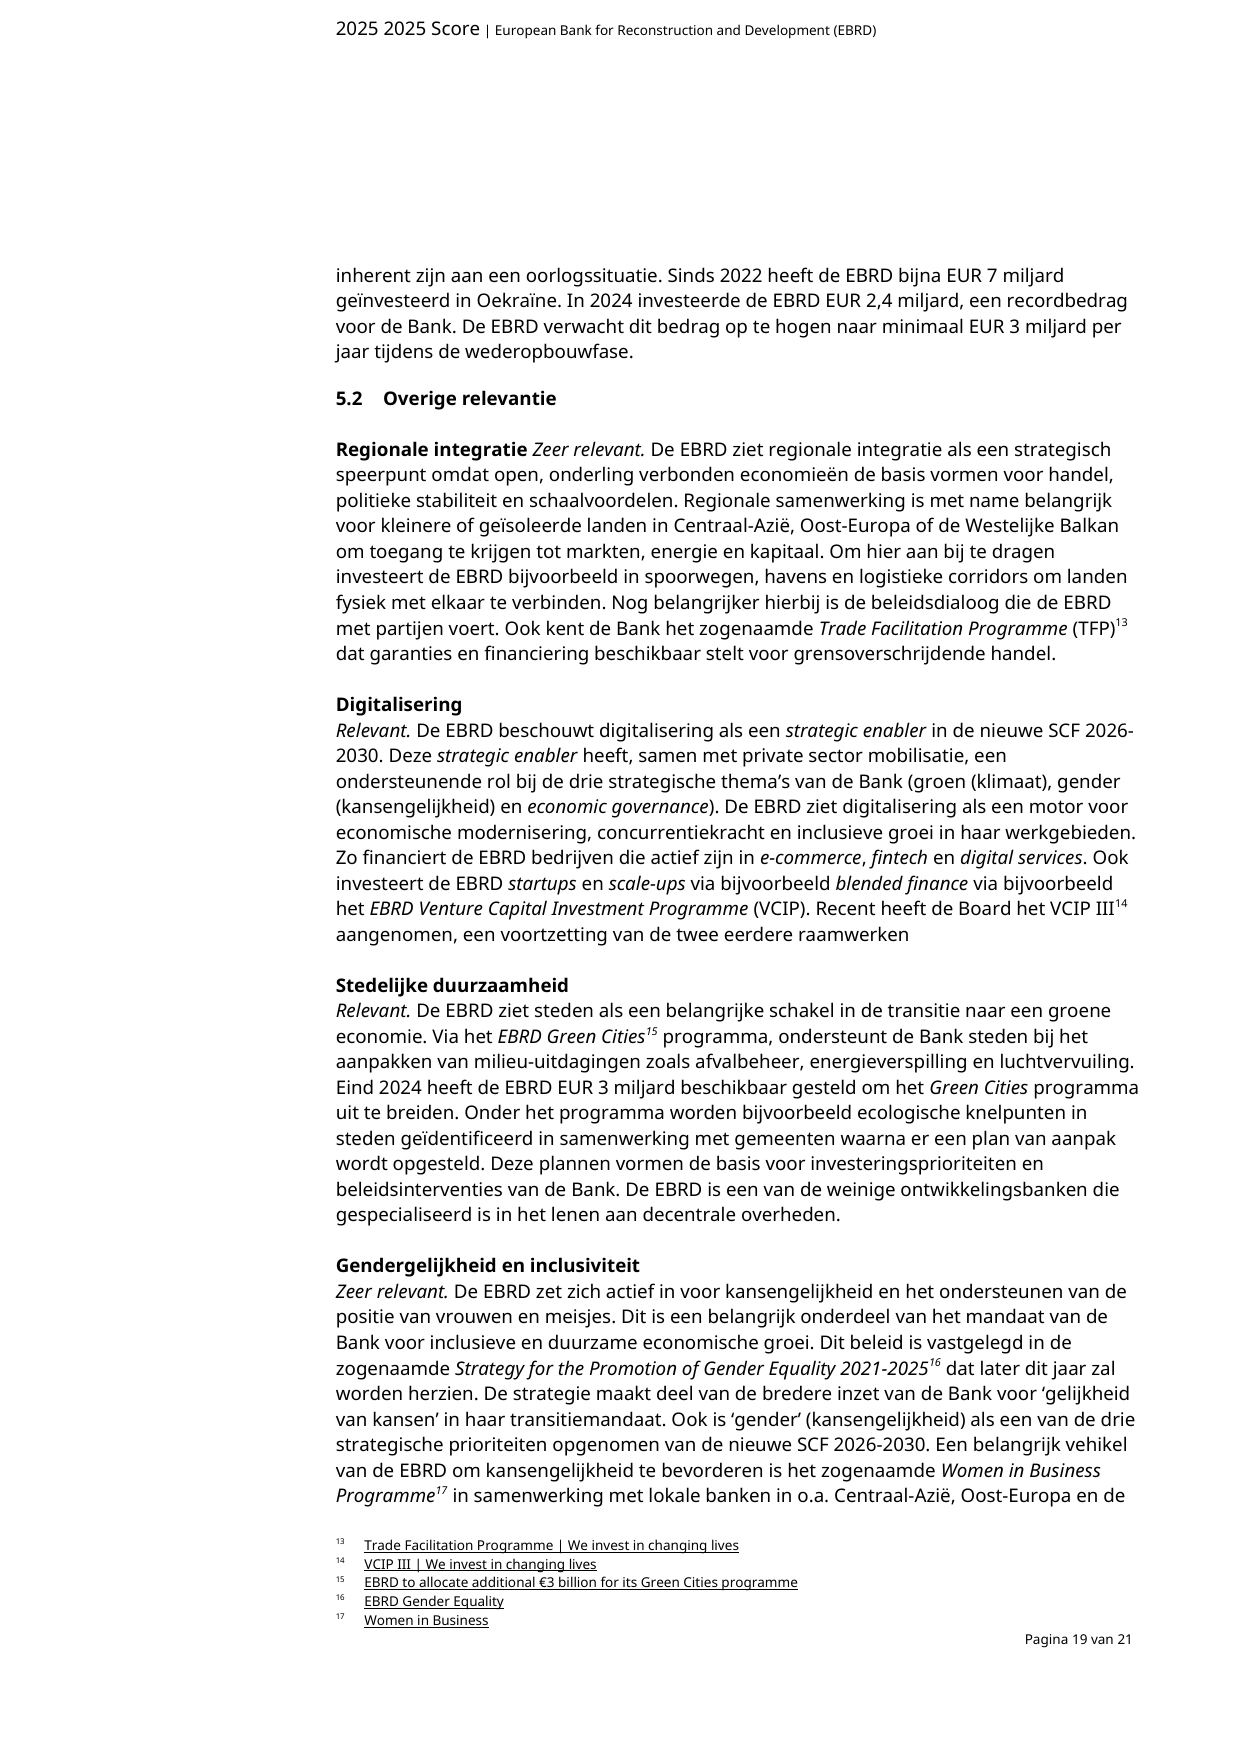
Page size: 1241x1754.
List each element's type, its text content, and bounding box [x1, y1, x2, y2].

text Relevant. De EBRD beschouwt digitalisering als een strategic enabler in de nieuwe SCF 2026-2030. Deze strategic enabler heeft, samen met private sector mobilisatie, een ondersteunende rol bij de drie strategische thema’s van de Bank (groen (klimaat), gender (kansengelijkheid) en economic governance). De EBRD ziet digitalisering als een motor voor economische modernisering, concurrentiekracht en inclusieve groei in haar werkgebieden. Zo financiert de EBRD bedrijven die actief zijn in e-commerce, fintech en digital services. Ook investeert de EBRD startups en scale-ups via bijvoorbeeld blended finance via bijvoorbeeld het EBRD Venture Capital Investment Programme (VCIP). Recent heeft de Board het VCIP III aangenomen, een voortzetting van de twee eerdere raamwerken [336, 717, 1140, 947]
subtitle 5.2 Overige relevantie [336, 385, 1140, 411]
text Gendergelijkheid en inclusiviteit [336, 1253, 1140, 1278]
text Relevant. De EBRD ziet steden als een belangrijke schakel in de transitie naar een groene economie. Via het EBRD Green Cities programma, ondersteunt de Bank steden bij het aanpakken van milieu-uitdagingen zoals afvalbeheer, energieverspilling en luchtvervuiling. Eind 2024 heeft de EBRD EUR 3 miljard beschikbaar gesteld om het Green Cities programma uit te breiden. Onder het programma worden bijvoorbeeld ecologische knelpunten in steden geïdentificeerd in samenwerking met gemeenten waarna er een plan van aanpak wordt opgesteld. Deze plannen vormen de basis voor investeringsprioriteiten en beleidsinterventies van de Bank. De EBRD is een van de weinige ontwikkelingsbanken die gespecialiseerd is in het lenen aan decentrale overheden. [336, 998, 1140, 1227]
text Digitalisering [336, 691, 1140, 717]
text Regionale integratie Zeer relevant. De EBRD ziet regionale integratie als een strategisch speerpunt omdat open, onderling verbonden economieën de basis vormen voor handel, politieke stabiliteit en schaalvoordelen. Regionale samenwerking is met name belangrijk voor kleinere of geïsoleerde landen in Centraal-Azië, Oost-Europa of de Westelijke Balkan om toegang te krijgen tot markten, energie en kapitaal. Om hier aan bij te dragen investeert de EBRD bijvoorbeeld in spoorwegen, havens en logistieke corridors om landen fysiek met elkaar te verbinden. Nog belangrijker hierbij is de beleidsdialoog die de EBRD met partijen voert. Ook kent de Bank het zogenaamde Trade Facilitation Programme (TFP) dat garanties en financiering beschikbaar stelt voor grensoverschrijdende handel. [336, 436, 1140, 666]
text Stedelijke duurzaamheid [336, 972, 1140, 998]
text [336, 262, 1140, 364]
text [336, 1278, 1140, 1508]
